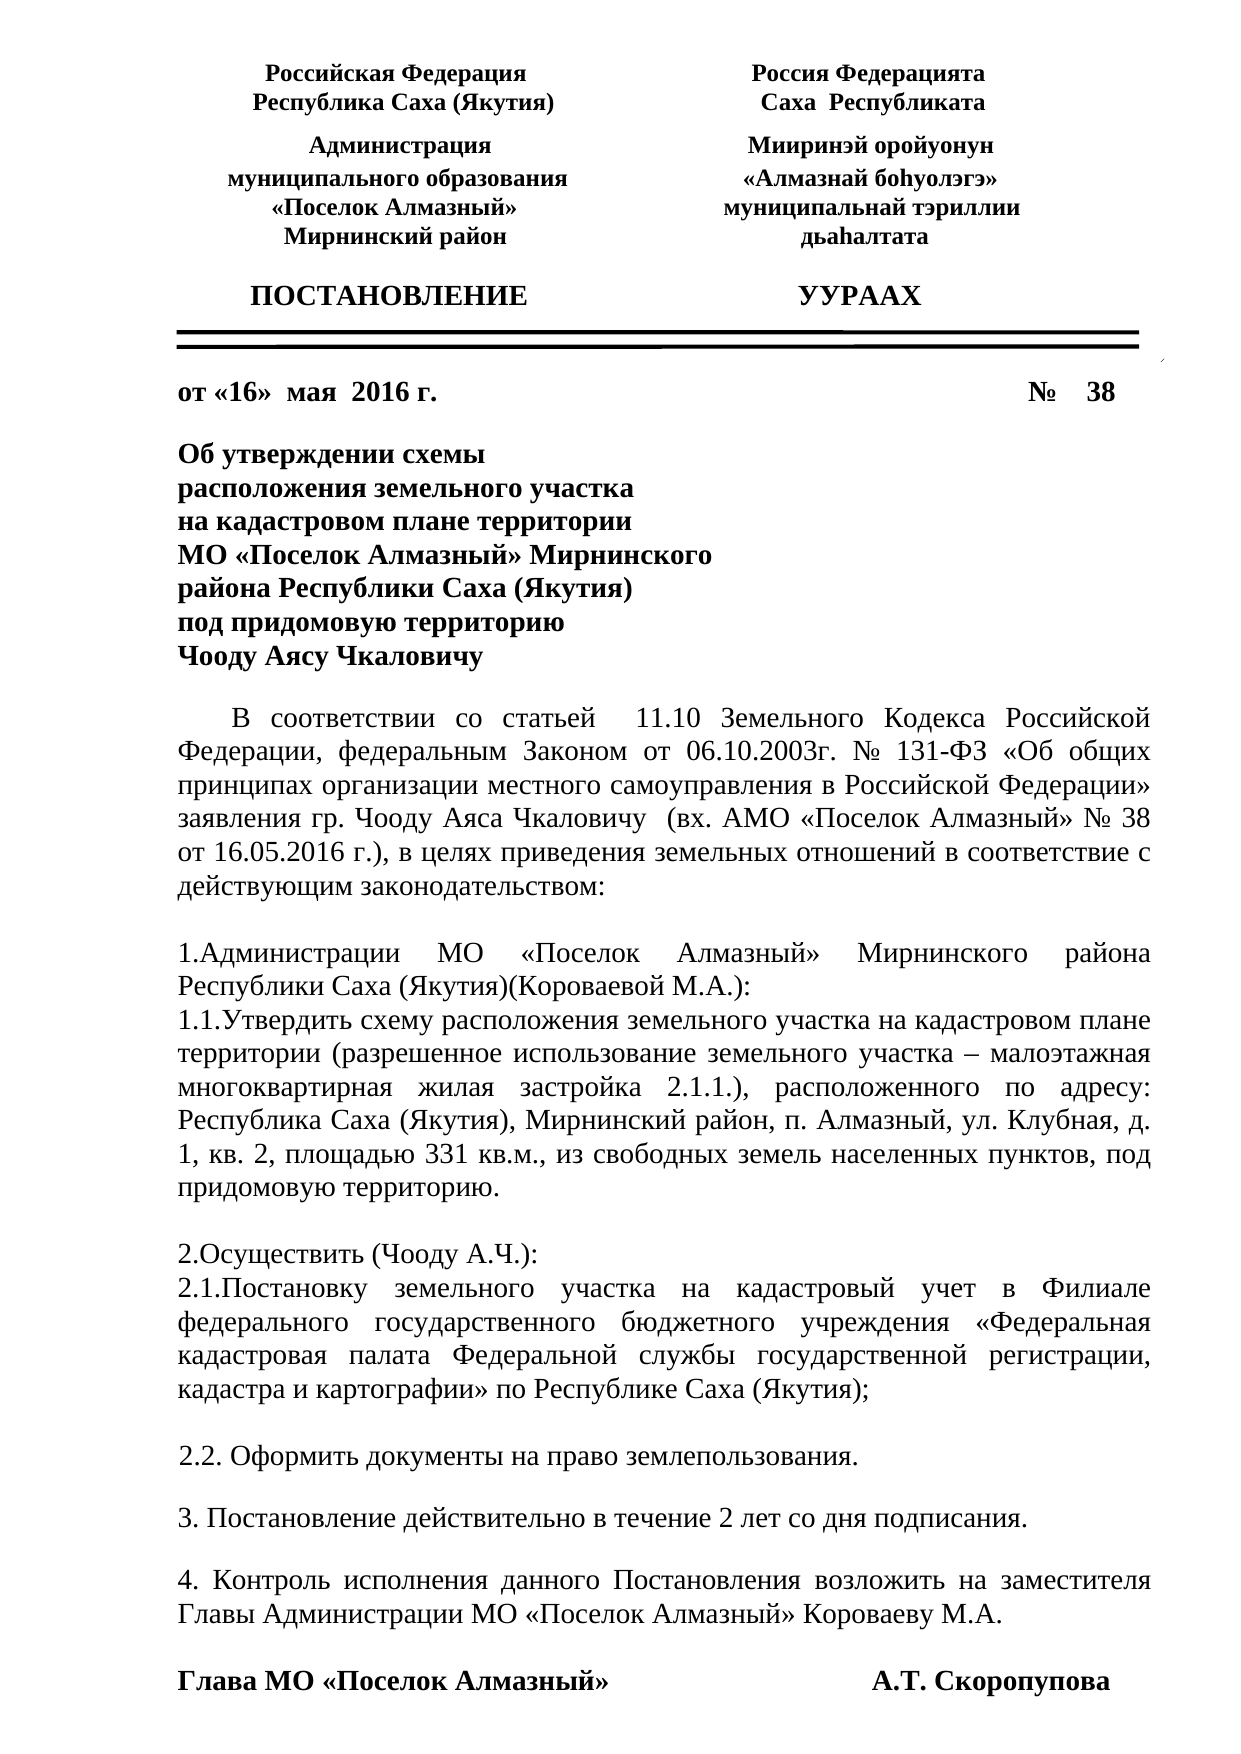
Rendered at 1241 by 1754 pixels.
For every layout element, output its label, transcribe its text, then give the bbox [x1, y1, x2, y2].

text 4. Контроль исполнения данного Постановления возложить на заместителя Главы Администрации МО «Поселок Алмазный» Короваеву М.А. [177, 1562, 1152, 1629]
text В соответствии со статьей 11.10 Земельного Кодекса Российской Федерации, федеральным Законом от 06.10.2003г. № 131-ФЗ «Об общих принципах организации местного самоуправления в Российской Федерации» заявления гр. Чооду Аяса Чкаловичу (вх. АМО «Поселок Алмазный» № 38 от 16.05.2016 г.), в целях приведения земельных отношений в соответствие с действующим законодательством: [177, 700, 1152, 901]
list 1.Администрации МО «Поселок Алмазный» Мирнинского района Республики Саха (Якутия)(Короваевой М.А.): [177, 935, 1152, 1002]
text 2.1.Постановку земельного участка на кадастровый учет в Филиале федерального государственного бюджетного учреждения «Федеральная кадастровая палата Федеральной службы государственной регистрации, кадастра и картографии» по Республике Саха (Якутия); [177, 1270, 1152, 1404]
text 3. Постановление действительно в течение 2 лет со дня подписания. [177, 1500, 1152, 1534]
text 2.Осуществить (Чооду А.Ч.): [177, 1237, 1152, 1270]
subtitle Республика Саха (Якутия) Саха Республиката [177, 87, 1152, 116]
text района Республики Саха (Якутия) [177, 571, 1152, 604]
text Об утверждении схемы [177, 436, 1152, 470]
text на кадастровом плане территории [177, 503, 1152, 537]
text «Поселок Алмазный» муниципальнай тэриллии [177, 192, 1152, 221]
text Чооду Аясу Чкаловичу [177, 638, 1152, 671]
text ПОСТАНОВЛЕНИЕ УУРААХ [177, 278, 1152, 312]
text муниципального образования «Алмазнай боhуолэгэ» [177, 163, 1152, 192]
text МО «Поселок Алмазный» Мирнинского [177, 537, 1152, 571]
subtitle от «16» мая 2016 г. № 38 [177, 374, 1152, 408]
text расположения земельного участка [177, 470, 1152, 503]
subtitle Администрация Мииринэй оройуонун [177, 130, 1152, 159]
text под придомовую территорию [177, 604, 1152, 638]
text Мирнинский район дьаhалтата [177, 221, 1152, 249]
list 1.1.Утвердить схему расположения земельного участка на кадастровом плане территории (разрешенное использование земельного участка – малоэтажная многоквартирная жилая застройка 2.1.1.), расположенного по адресу: Республика Саха (Якутия), Мирнинский район, п. Алмазный, ул. Клубная, д. 1, кв. 2, площадью 331 кв.м., из свободных земель населенных пунктов, под придомовую территорию. [177, 1002, 1152, 1203]
text Глава МО «Поселок Алмазный» А.Т. Скоропупова [177, 1663, 1152, 1697]
text 2.2. Оформить документы на право землепользования. [179, 1438, 1152, 1471]
subtitle Российская Федерация Россия Федерацията [177, 58, 1152, 87]
